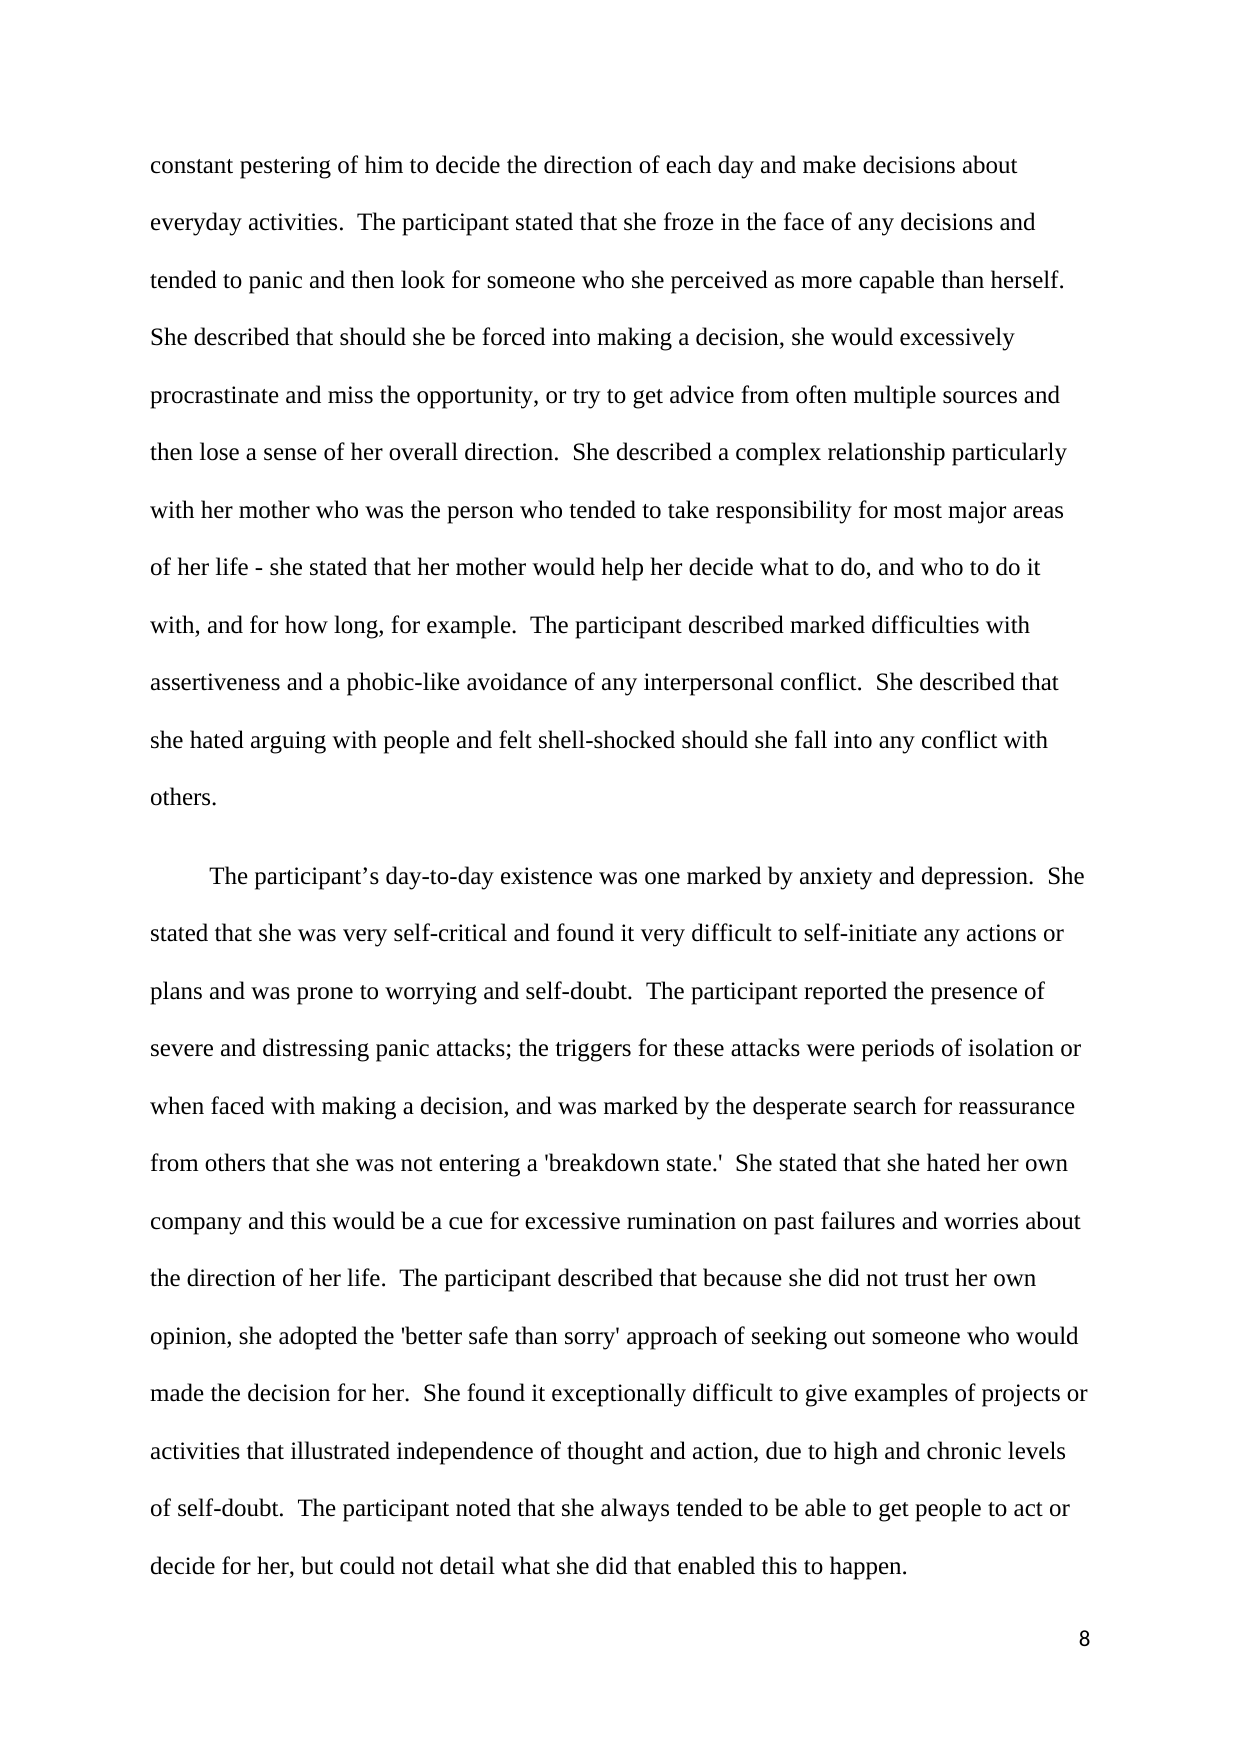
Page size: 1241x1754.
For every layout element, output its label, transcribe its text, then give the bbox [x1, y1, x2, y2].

text The participant’s day-to-day existence was one marked by anxiety and depression. She stated that she was very self-critical and found it very difficult to self-initiate any actions or plans and was prone to worrying and self-doubt. The participant reported the presence of severe and distressing panic attacks; the triggers for these attacks were periods of isolation or when faced with making a decision, and was marked by the desperate search for reassurance from others that she was not entering a 'breakdown state.' She stated that she hated her own company and this would be a cue for excessive rumination on past failures and worries about the direction of her life. The participant described that because she did not trust her own opinion, she adopted the 'better safe than sorry' approach of seeking out someone who would made the decision for her. She found it exceptionally difficult to give examples of projects or activities that illustrated independence of thought and action, due to high and chronic levels of self-doubt. The participant noted that she always tended to be able to get people to act or decide for her, but could not detail what she did that enabled this to happen. [150, 861, 1090, 1579]
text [150, 150, 1090, 811]
